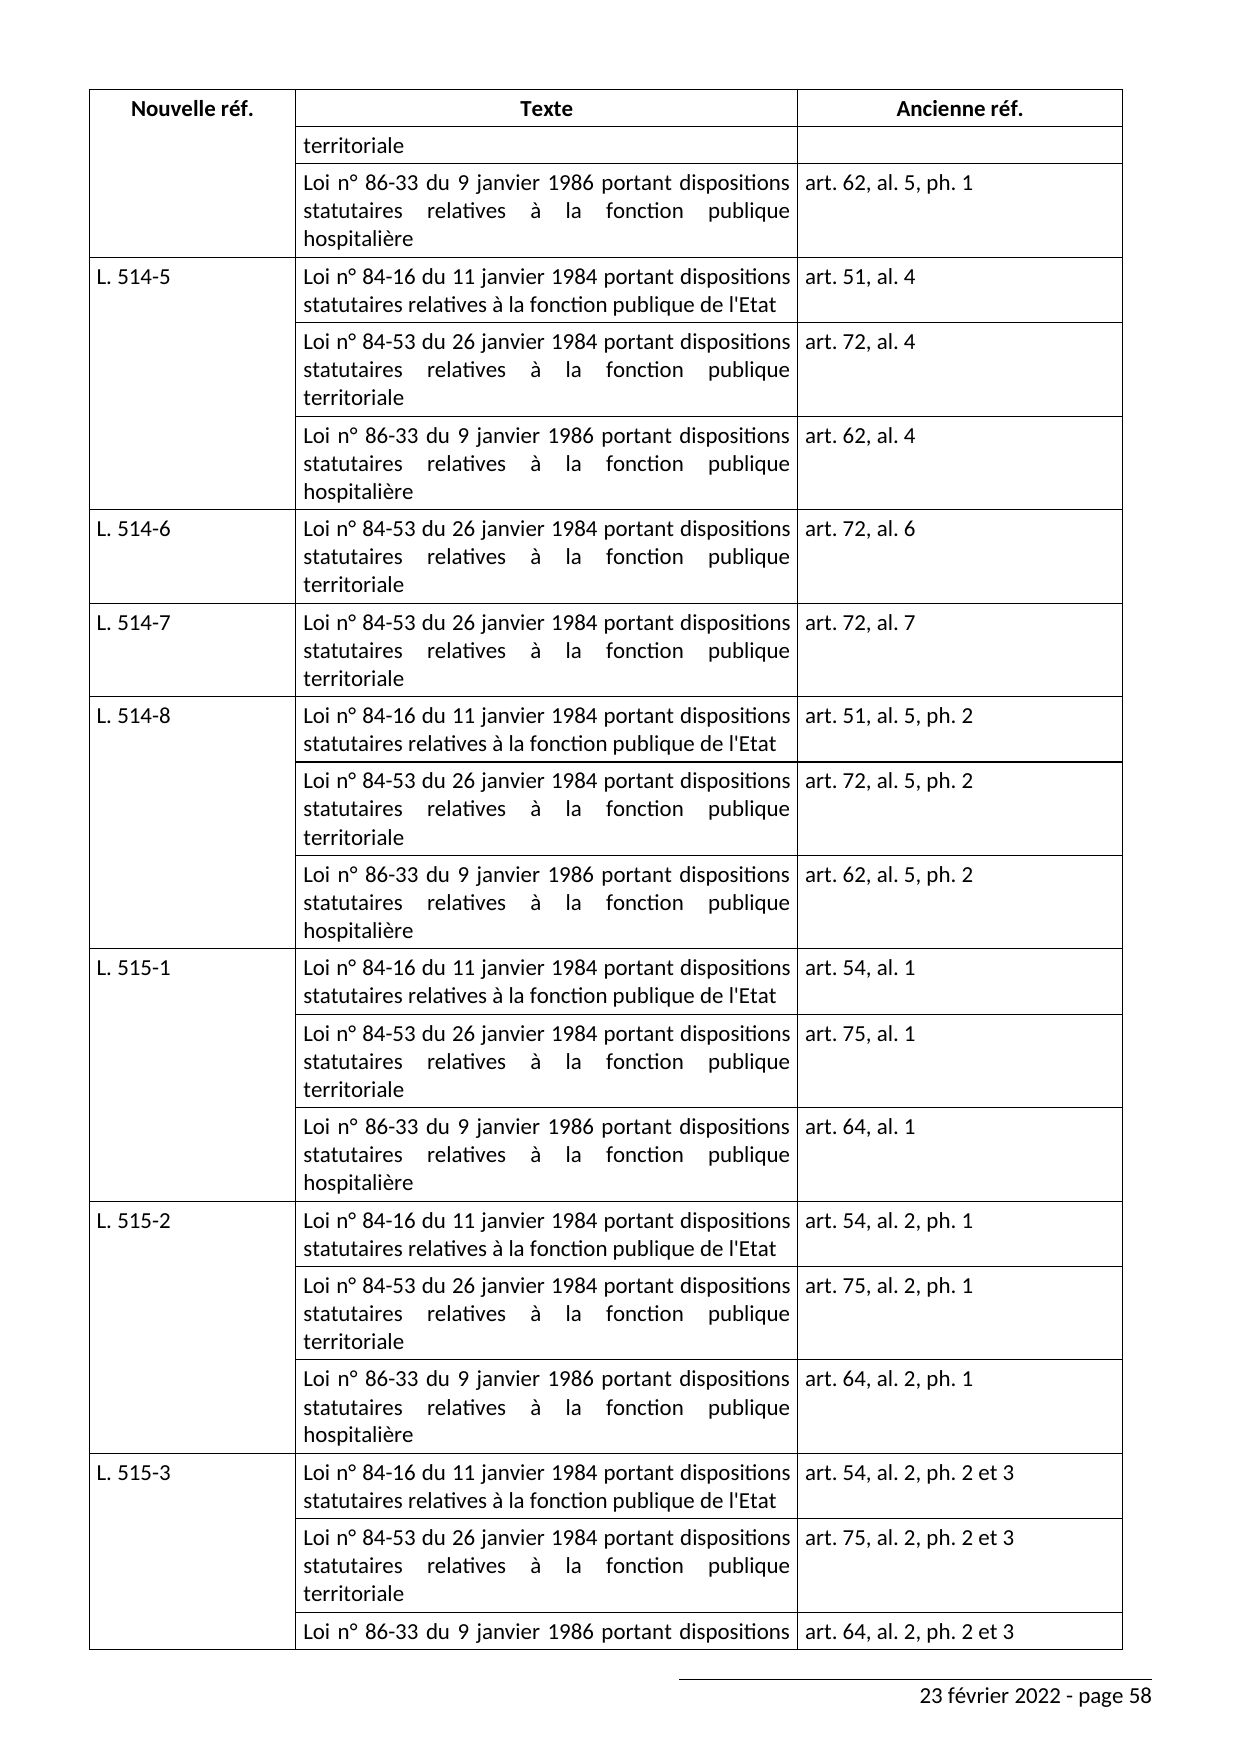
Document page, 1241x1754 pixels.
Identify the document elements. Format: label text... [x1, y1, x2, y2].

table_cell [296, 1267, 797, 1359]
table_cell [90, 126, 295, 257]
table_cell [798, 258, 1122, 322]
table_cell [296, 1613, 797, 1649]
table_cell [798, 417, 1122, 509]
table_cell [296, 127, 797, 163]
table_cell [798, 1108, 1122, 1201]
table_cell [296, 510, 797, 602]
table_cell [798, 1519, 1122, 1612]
table_header Ancienne réf. [798, 90, 1122, 126]
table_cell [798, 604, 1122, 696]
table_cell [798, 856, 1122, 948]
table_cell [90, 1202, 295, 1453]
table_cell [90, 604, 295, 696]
table_header Texte [296, 90, 797, 126]
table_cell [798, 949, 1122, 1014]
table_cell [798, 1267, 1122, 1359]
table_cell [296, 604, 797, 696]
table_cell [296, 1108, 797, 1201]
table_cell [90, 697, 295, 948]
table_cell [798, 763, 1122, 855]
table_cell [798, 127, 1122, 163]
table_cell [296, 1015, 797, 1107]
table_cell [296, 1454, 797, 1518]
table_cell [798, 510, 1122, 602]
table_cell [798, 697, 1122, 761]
table_header Nouvelle réf. [90, 90, 295, 126]
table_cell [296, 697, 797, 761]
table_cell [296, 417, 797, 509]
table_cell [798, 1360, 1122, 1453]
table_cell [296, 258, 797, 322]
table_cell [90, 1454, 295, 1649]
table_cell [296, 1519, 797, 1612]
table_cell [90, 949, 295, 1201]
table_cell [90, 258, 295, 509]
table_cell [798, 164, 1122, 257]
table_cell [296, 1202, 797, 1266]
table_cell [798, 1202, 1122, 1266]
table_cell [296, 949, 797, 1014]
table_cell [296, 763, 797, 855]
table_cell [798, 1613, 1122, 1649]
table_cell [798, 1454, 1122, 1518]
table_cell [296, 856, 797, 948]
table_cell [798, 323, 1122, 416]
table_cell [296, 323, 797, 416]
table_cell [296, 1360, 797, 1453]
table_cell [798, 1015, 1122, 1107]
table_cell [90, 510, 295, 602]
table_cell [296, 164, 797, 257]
